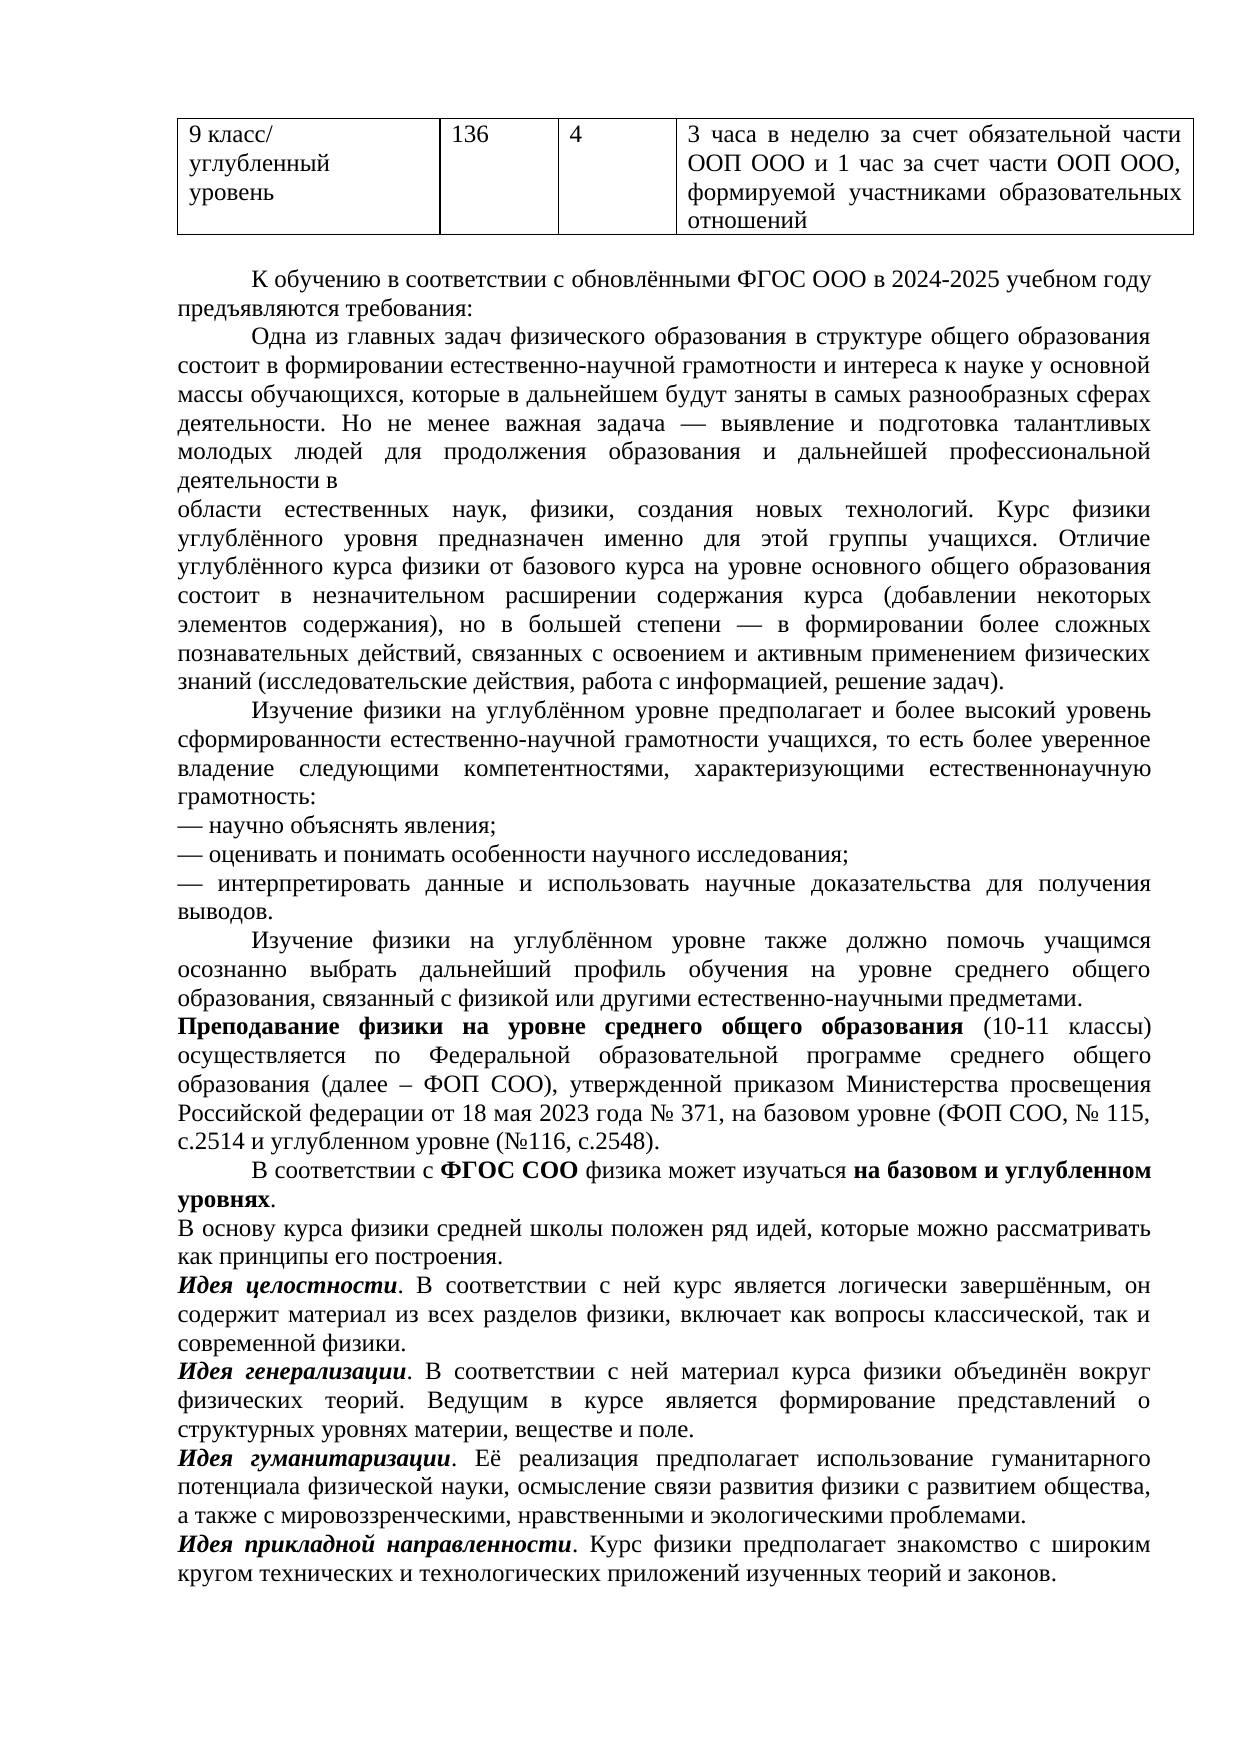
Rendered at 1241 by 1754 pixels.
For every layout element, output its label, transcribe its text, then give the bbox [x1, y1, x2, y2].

text — научно объяснять явления; [177, 810, 1152, 839]
text Идея генерализации. В соответствии с ней материал курса физики объединён вокруг физических теорий. Ведущим в курсе является формирование представлений о структурных уровнях материи, веществе и поле. [177, 1356, 1152, 1443]
text Одна из главных задач физического образования в структуре общего образования состоит в формировании естественно-научной грамотности и интереса к науке у основной массы обучающихся, которые в дальнейшем будут заняты в самых разнообразных сферах деятельности. Но не менее важная задача — выявление и подготовка талантливых молодых людей для продолжения образования и дальнейшей профессиональной деятельности в [177, 321, 1152, 494]
text Идея прикладной направленности. Курс физики предполагает знакомство с широким кругом технических и технологических приложений изученных теорий и законов. [177, 1529, 1152, 1586]
text области естественных наук, физики, создания новых технологий. Курс физики углублённого уровня предназначен именно для этой группы учащихся. Отличие углублённого курса физики от базового курса на уровне основного общего образования состоит в незначительном расширении содержания курса (добавлении некоторых элементов содержания), но в большей степени — в формировании более сложных познавательных действий, связанных с освоением и активным применением физических знаний (исследовательские действия, работа с информацией, решение задач). [177, 494, 1152, 695]
text В основу курса физики средней школы положен ряд идей, которые можно рассматривать как принципы его построения. [177, 1213, 1152, 1270]
text — оценивать и понимать особенности научного исследования; [177, 839, 1152, 868]
text — интерпретировать данные и использовать научные доказательства для получения выводов. [177, 868, 1152, 925]
table_cell 9 класс/ углубленный уровень [178, 119, 439, 234]
text Идея целостности. В соответствии с ней курс является логически завершённым, он содержит материал из всех разделов физики, включает как вопросы классической, так и современной физики. [177, 1270, 1152, 1356]
table_cell 3 часа в неделю за счет обязательной части ООП ООО и 1 час за счет части ООП ООО, формируемой участниками образовательных отношений [677, 119, 1193, 234]
table_cell 136 [441, 119, 558, 234]
text Изучение физики на углублённом уровне предполагает и более высокий уровень сформированности естественно-научной грамотности учащихся, то есть более уверенное владение следующими компетентностями, характеризующими естественнонаучную грамотность: [177, 695, 1152, 810]
text К обучению в соответствии с обновлёнными ФГОС ООО в 2024-2025 учебном году предъявляются требования: [177, 264, 1152, 321]
text Изучение физики на углублённом уровне также должно помочь учащимся осознанно выбрать дальнейший профиль обучения на уровне среднего общего образования, связанный с физикой или другими естественно-научными предметами. [177, 925, 1152, 1011]
text Преподавание физики на уровне среднего общего образования (10-11 классы) осуществляется по Федеральной образовательной программе среднего общего образования (далее – ФОП СОО), утвержденной приказом Министерства просвещения Российской федерации от 18 мая 2023 года № 371, на базовом уровне (ФОП СОО, № 115, с.2514 и углубленном уровне (№116, с.2548). [177, 1011, 1152, 1155]
text Идея гуманитаризации. Её реализация предполагает использование гуманитарного потенциала физической науки, осмысление связи развития физики с развитием общества, а также с мировоззренческими, нравственными и экологическими проблемами. [177, 1443, 1152, 1529]
text В соответствии с ФГОС СОО физика может изучаться на базовом и углубленном уровнях. [177, 1155, 1152, 1213]
table_cell 4 [559, 119, 676, 234]
